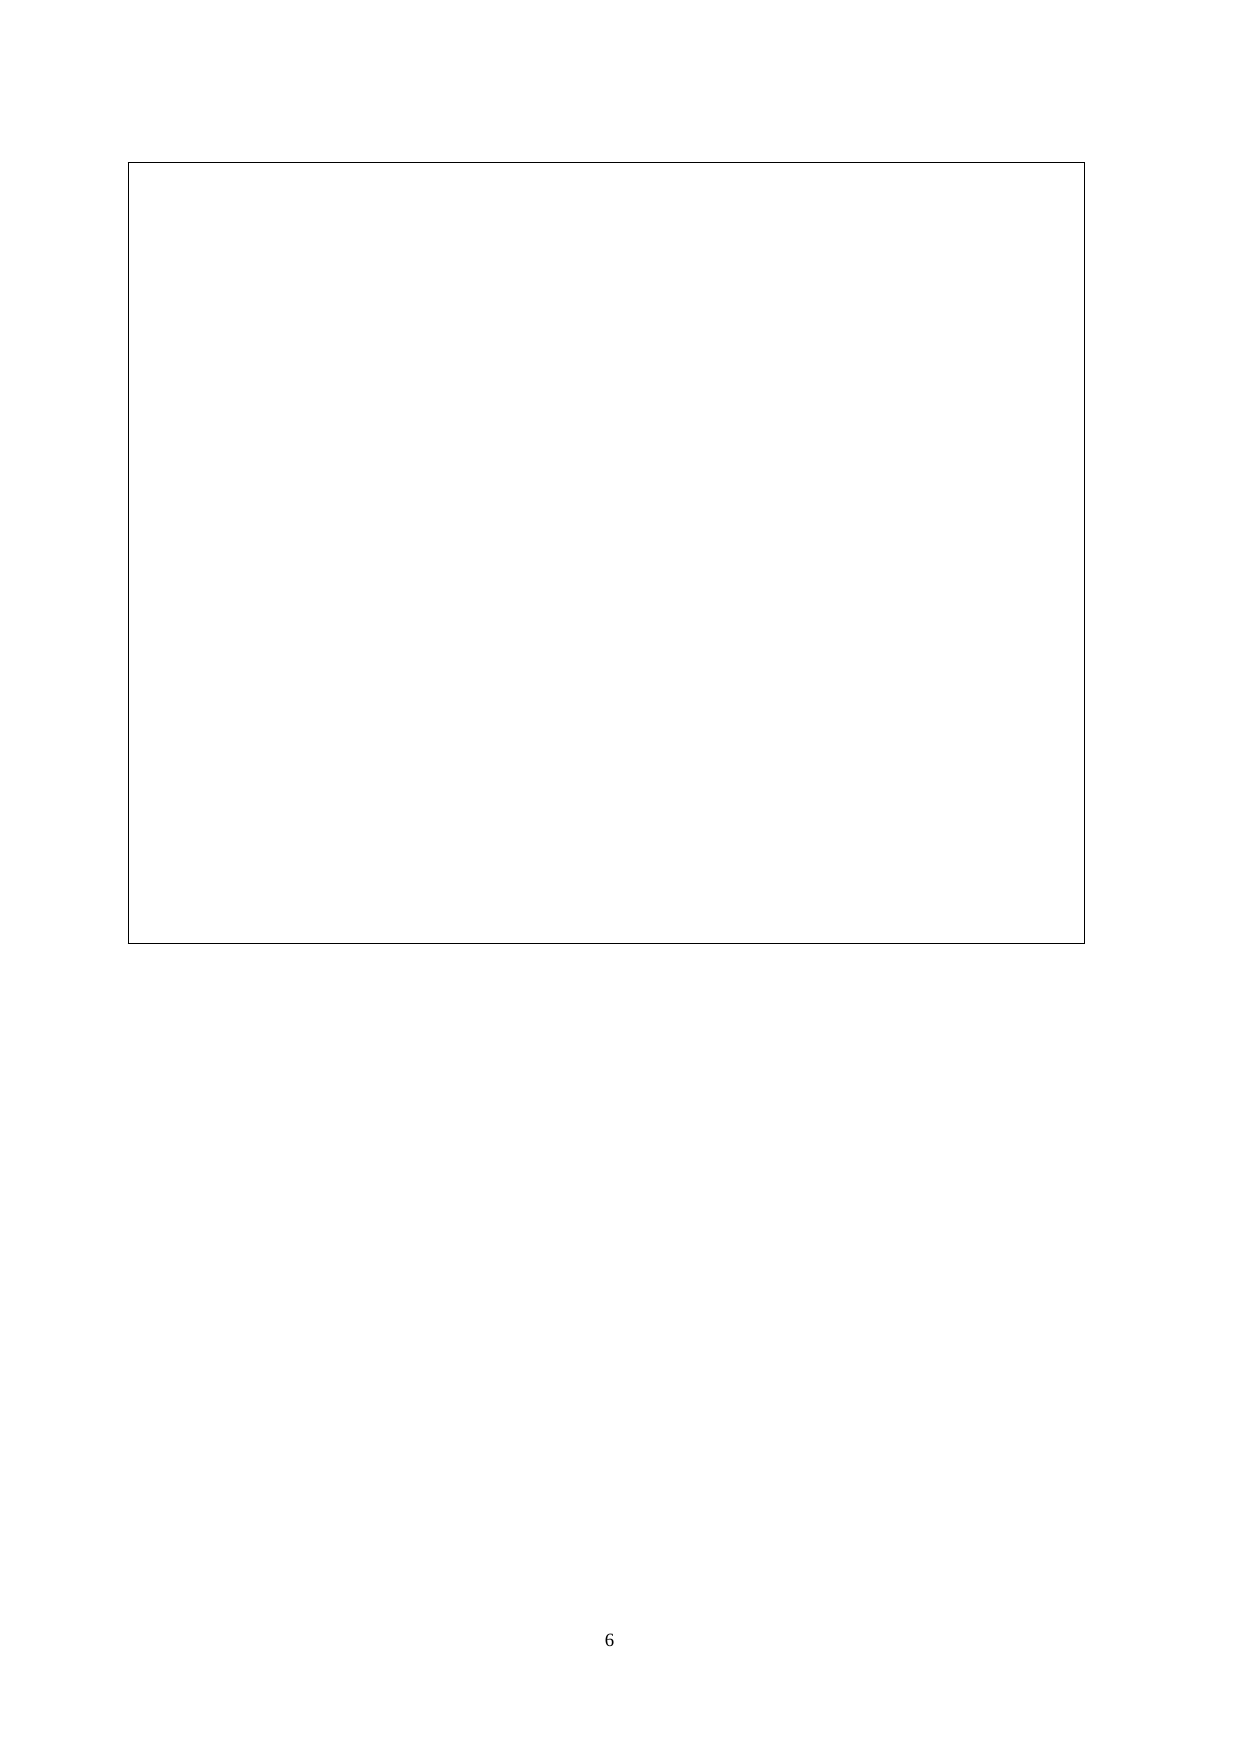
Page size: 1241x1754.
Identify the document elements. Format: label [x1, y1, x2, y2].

table_cell [129, 163, 1084, 943]
